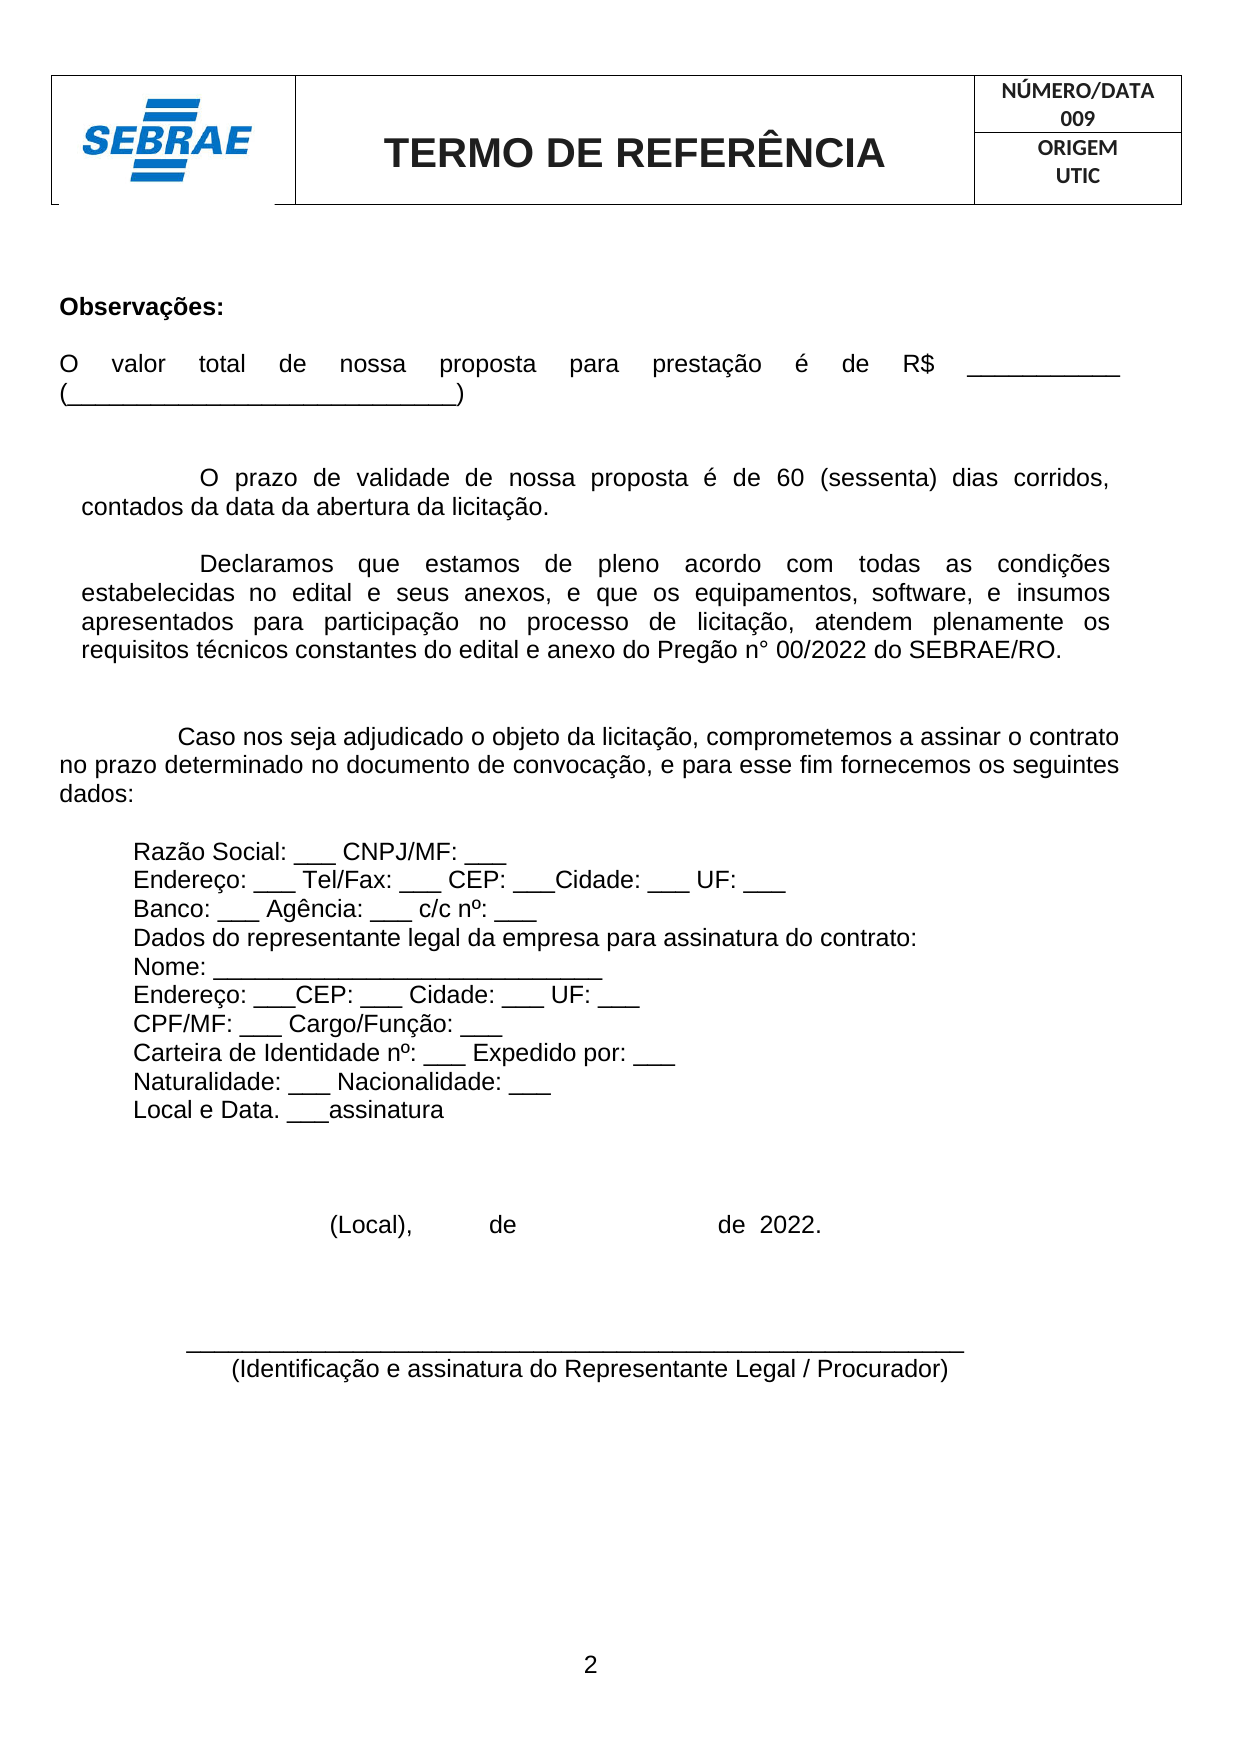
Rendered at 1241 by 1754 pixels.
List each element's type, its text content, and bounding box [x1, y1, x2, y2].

text Endereço: ___ Tel/Fax: ___ CEP: ___Cidade: ___ UF: ___ [59, 865, 1122, 894]
text (Identificação e assinatura do Representante Legal / Procurador) [59, 1354, 1122, 1383]
text Carteira de Identidade nº: ___ Expedido por: ___ [59, 1038, 1122, 1067]
text (Local), de de 2022. [59, 1210, 1093, 1239]
text Banco: ___ Agência: ___ c/c nº: ___ [59, 894, 1122, 923]
picture [59, 76, 275, 205]
text ________________________________________________________ [59, 1325, 1093, 1354]
text O prazo de validade de nossa proposta é de 60 (sessenta) dias corridos, contados da data da abertura da licitação. [81, 463, 1110, 520]
text Nome: ____________________________ [59, 952, 1122, 980]
text Local e Data. ___assinatura [133, 1095, 1122, 1124]
text Dados do representante legal da empresa para assinatura do contrato: [59, 923, 1122, 952]
text Caso nos seja adjudicado o objeto da licitação, comprometemos a assinar o contrato no prazo determinado no documento de convocação, e para esse fim fornecemos os seguintes dados: [59, 722, 1122, 808]
text Endereço: ___CEP: ___ Cidade: ___ UF: ___ [59, 980, 1122, 1009]
text Declaramos que estamos de pleno acordo com todas as condições estabelecidas no edital e seus anexos, e que os equipamentos, software, e insumos apresentados para participação no processo de licitação, atendem plenamente os requisitos técnicos constantes do edital e anexo do Pregão n° 00/2022 do SEBRAE/RO. [81, 549, 1111, 664]
text Observações: [59, 291, 1122, 320]
text O valor total de nossa proposta para prestação é de R$ ___________ (____________________________) [59, 349, 1122, 406]
text CPF/MF: ___ Cargo/Função: ___ [59, 1009, 1122, 1038]
text Naturalidade: ___ Nacionalidade: ___ [59, 1067, 1122, 1095]
text Razão Social: ___ CNPJ/MF: ___ [59, 837, 1122, 865]
